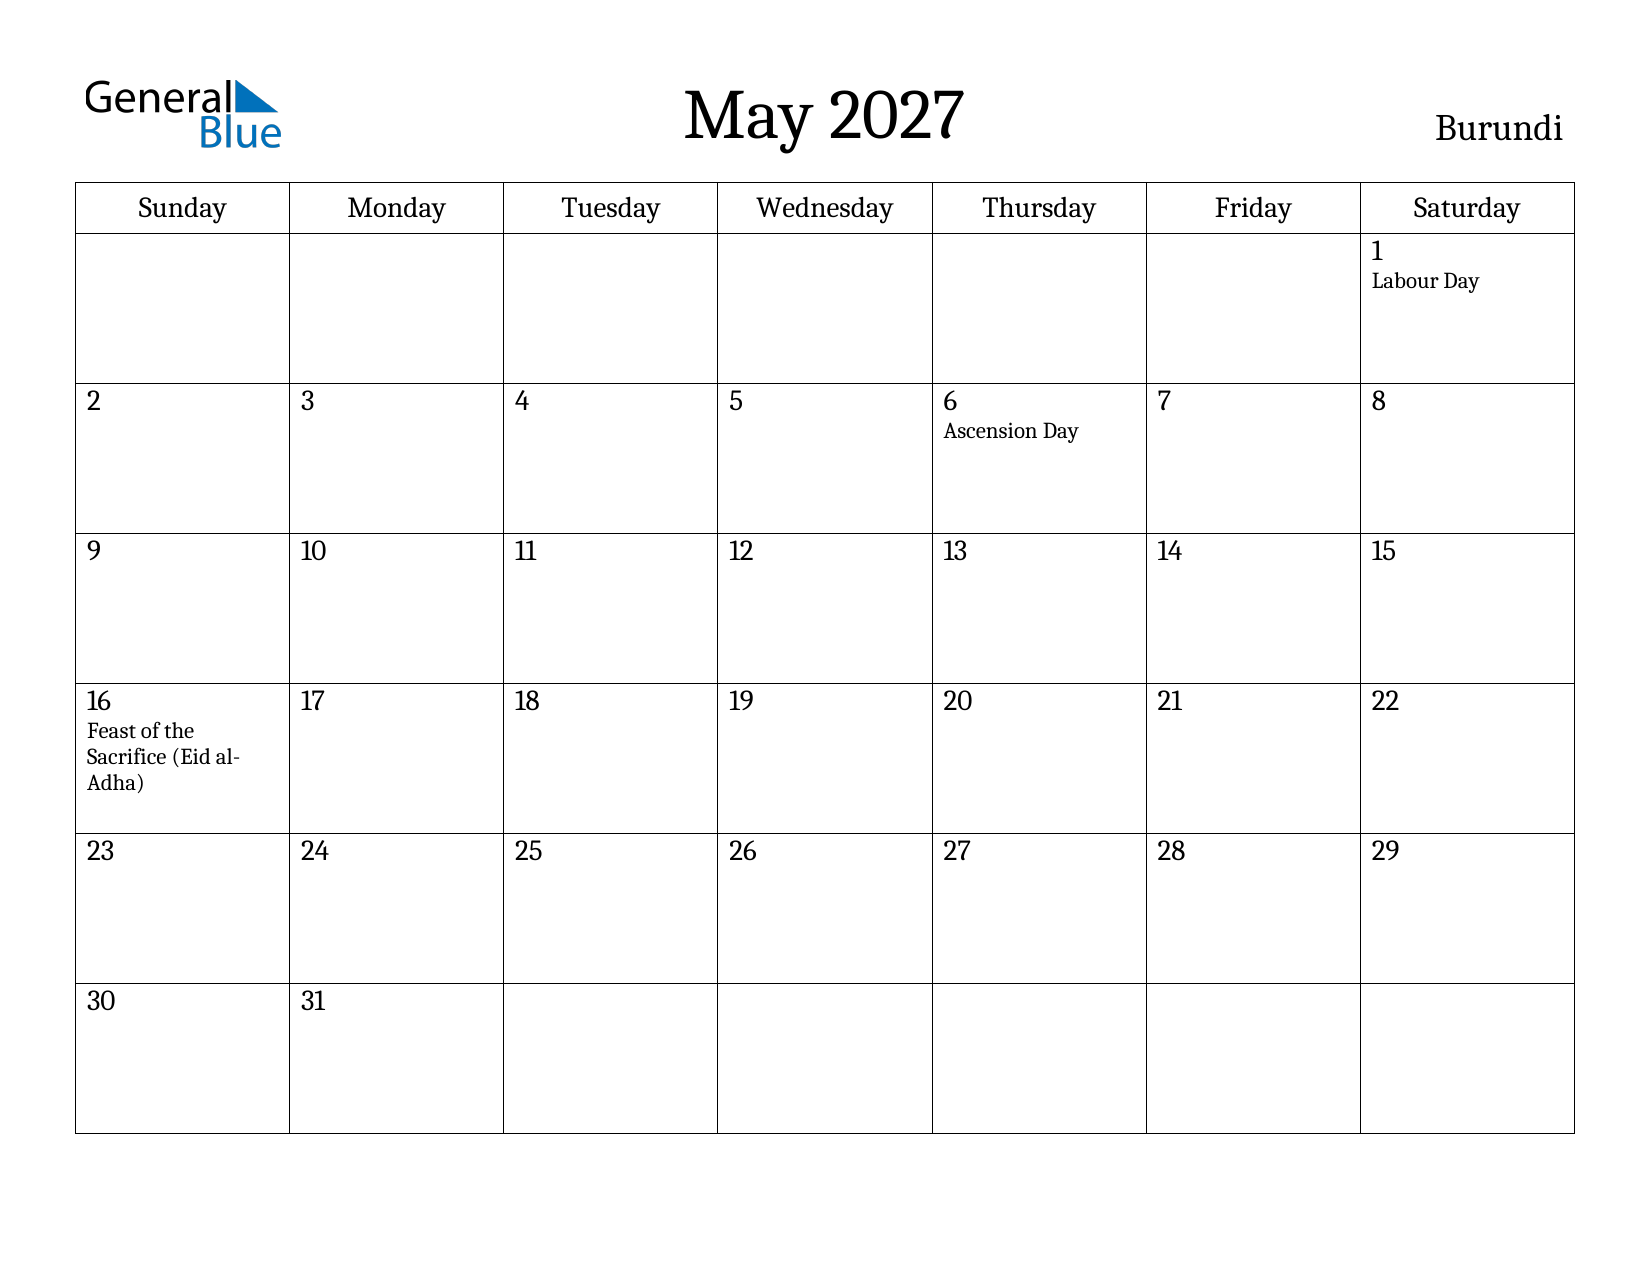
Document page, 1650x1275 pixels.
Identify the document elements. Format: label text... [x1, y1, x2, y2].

table_cell [1147, 868, 1360, 983]
table_cell [504, 868, 717, 983]
table_cell 24 [290, 834, 503, 867]
table_cell [76, 267, 289, 383]
table_cell [504, 1018, 717, 1133]
table_cell [1361, 717, 1574, 833]
table_cell 2 [76, 384, 289, 417]
table_cell [290, 567, 503, 683]
table_cell 8 [1361, 384, 1574, 417]
table_cell [290, 267, 503, 383]
table_cell [933, 984, 1146, 1017]
table_cell 23 [76, 834, 289, 867]
table_cell [290, 1018, 503, 1133]
table_cell 12 [718, 534, 932, 567]
table_cell [1147, 717, 1360, 833]
table_cell Wednesday [718, 183, 932, 233]
table_cell [504, 567, 717, 683]
table_cell [718, 1018, 932, 1133]
table_cell Monday [290, 183, 503, 233]
table_cell Friday [1147, 183, 1360, 233]
table_cell [933, 267, 1146, 383]
table_header [76, 75, 503, 182]
table_cell [933, 717, 1146, 833]
table_cell 7 [1147, 384, 1360, 417]
table_cell 29 [1361, 834, 1574, 867]
table_cell 4 [504, 384, 717, 417]
table_header Burundi [1146, 75, 1574, 182]
table_cell [718, 567, 932, 683]
table_cell [718, 717, 932, 833]
table_cell [76, 868, 289, 983]
table_cell 16 [76, 684, 289, 717]
table_cell [1147, 234, 1360, 267]
table_cell [290, 417, 503, 533]
table_cell [718, 267, 932, 383]
table_cell [718, 417, 932, 533]
table_cell [1361, 567, 1574, 683]
table_cell [1147, 1018, 1360, 1133]
table_cell [504, 234, 717, 267]
table_cell 17 [290, 684, 503, 717]
table_cell Labour Day [1361, 267, 1574, 383]
table_cell 11 [504, 534, 717, 567]
table_cell 18 [504, 684, 717, 717]
table_cell [1361, 417, 1574, 533]
table_cell [933, 567, 1146, 683]
table_cell 10 [290, 534, 503, 567]
table_header May 2027 [504, 75, 1146, 182]
picture [86, 80, 281, 148]
table_cell 20 [933, 684, 1146, 717]
table_cell [504, 717, 717, 833]
table_cell [76, 1018, 289, 1133]
table_cell [1147, 567, 1360, 683]
table_cell [290, 868, 503, 983]
table_cell [718, 868, 932, 983]
table_cell 5 [718, 384, 932, 417]
table_cell [718, 984, 932, 1017]
table_cell Sunday [76, 183, 289, 233]
table_cell Saturday [1361, 183, 1574, 233]
table_cell [504, 267, 717, 383]
table_cell Thursday [933, 183, 1146, 233]
table_cell 21 [1147, 684, 1360, 717]
table_cell 30 [76, 984, 289, 1017]
table_cell [76, 417, 289, 533]
table_cell [504, 417, 717, 533]
table_cell 19 [718, 684, 932, 717]
table_cell 15 [1361, 534, 1574, 567]
table_cell Tuesday [504, 183, 717, 233]
table_cell Feast of the Sacrifice (Eid al-Adha) [76, 717, 289, 833]
table_cell [933, 868, 1146, 983]
table_cell 22 [1361, 684, 1574, 717]
table_cell [1361, 1018, 1574, 1133]
table_cell Ascension Day [933, 417, 1146, 533]
table_cell [76, 567, 289, 683]
table_cell [504, 984, 717, 1017]
table_cell 6 [933, 384, 1146, 417]
table_cell [290, 717, 503, 833]
table_cell [933, 1018, 1146, 1133]
table_cell 31 [290, 984, 503, 1017]
table_cell 1 [1361, 234, 1574, 267]
table_cell 25 [504, 834, 717, 867]
table_cell 27 [933, 834, 1146, 867]
table_cell 26 [718, 834, 932, 867]
table_cell [76, 234, 289, 267]
table_cell [933, 234, 1146, 267]
table_cell 13 [933, 534, 1146, 567]
table_cell [1147, 984, 1360, 1017]
table_cell 9 [76, 534, 289, 567]
table_cell [1361, 868, 1574, 983]
table_cell [1147, 267, 1360, 383]
table_cell [718, 234, 932, 267]
table_cell [1147, 417, 1360, 533]
table_cell 3 [290, 384, 503, 417]
table_cell 28 [1147, 834, 1360, 867]
table_cell 14 [1147, 534, 1360, 567]
table_cell [1361, 984, 1574, 1017]
table_cell [290, 234, 503, 267]
